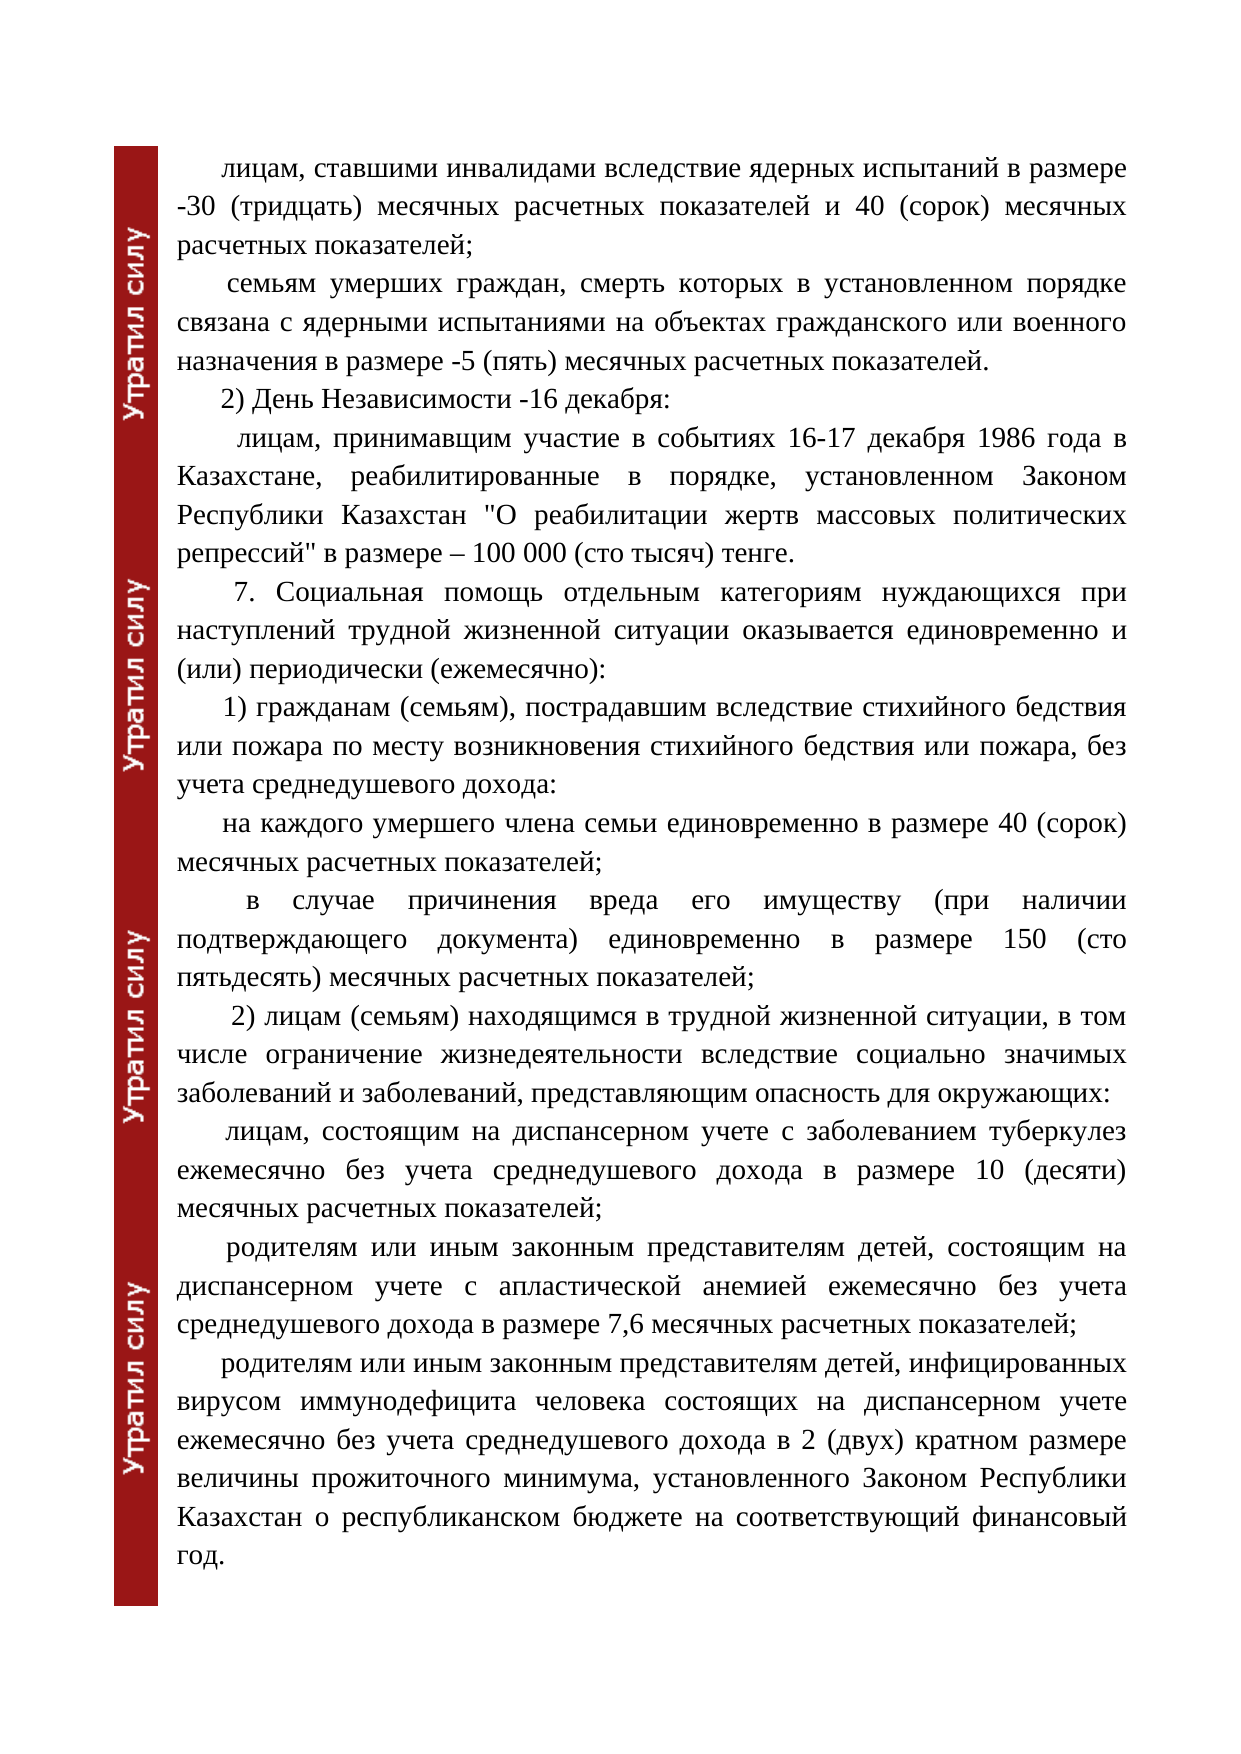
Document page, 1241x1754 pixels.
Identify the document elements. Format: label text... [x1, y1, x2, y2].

picture [114, 1108, 158, 1113]
picture [114, 684, 158, 689]
text 1) гражданам (семьям), пострадавшим вследствие стихийного бедствия или пожара по месту возникновения стихийного бедствия или пожара, без учета среднедушевого дохода: [112, 689, 1128, 800]
picture [114, 415, 158, 420]
picture [114, 376, 158, 381]
text лицам, ставшими инвалидами вследствие ядерных испытаний в размере -30 (тридцать) месячных расчетных показателей и 40 (сорок) месячных расчетных показателей; [112, 150, 1128, 261]
text в случае причинения вреда его имуществу (при наличии подтверждающего документа) единовременно в размере 150 (сто пятьдесять) месячных расчетных показателей; [112, 882, 1128, 993]
text лицам, принимавщим участие в событиях 16-17 декабря 1986 года в Казахстане, реабилитированные в порядке, установленном Законом Республики Казахстан "О реабилитации жертв массовых политических репрессий" в размере – 100 000 (сто тысяч) тенге. [112, 420, 1128, 569]
picture [114, 877, 158, 882]
picture [114, 993, 158, 998]
picture [114, 800, 158, 805]
picture [114, 1340, 158, 1345]
text 2) лицам (семьям) находящимся в трудной жизненной ситуации, в том числе ограничение жизнедеятельности вследствие социально значимых заболеваний и заболеваний, представляющим опасность для окружающих: [112, 998, 1128, 1108]
text родителям или иным законным представителям детей, инфицированных вирусом иммунодефицита человека состоящих на диспансерном учете ежемесячно без учета среднедушевого дохода в 2 (двух) кратном размере величины прожиточного минимума, установленного Законом Республики Казахстан о республиканском бюджете на соответствующий финансовый год. [112, 1345, 1128, 1571]
picture [114, 1571, 158, 1606]
text 7. Социальная помощь отдельным категориям нуждающихся при наступлений трудной жизненной ситуации оказывается единовременно и (или) периодически (ежемесячно): [112, 574, 1128, 684]
text лицам, состоящим на диспансерном учете с заболеванием туберкулез ежемесячно без учета среднедушевого дохода в размере 10 (десяти) месячных расчетных показателей; [112, 1113, 1128, 1224]
text на каждого умершего члена семьи единовременно в размере 40 (сорок) месячных расчетных показателей; [112, 805, 1128, 877]
text 2) День Независимости -16 декабря: [112, 381, 1128, 415]
picture [114, 569, 158, 574]
text родителям или иным законным представителям детей, состоящим на диспансерном учете с апластической анемией ежемесячно без учета среднедушевого дохода в размере 7,6 месячных расчетных показателей; [112, 1229, 1128, 1340]
picture [114, 261, 158, 266]
picture [114, 146, 158, 150]
text семьям умерших граждан, смерть которых в установленном порядке связана с ядерными испытаниями на объектах гражданского или военного назначения в размере -5 (пять) месячных расчетных показателей. [112, 266, 1128, 376]
picture [114, 1224, 158, 1229]
